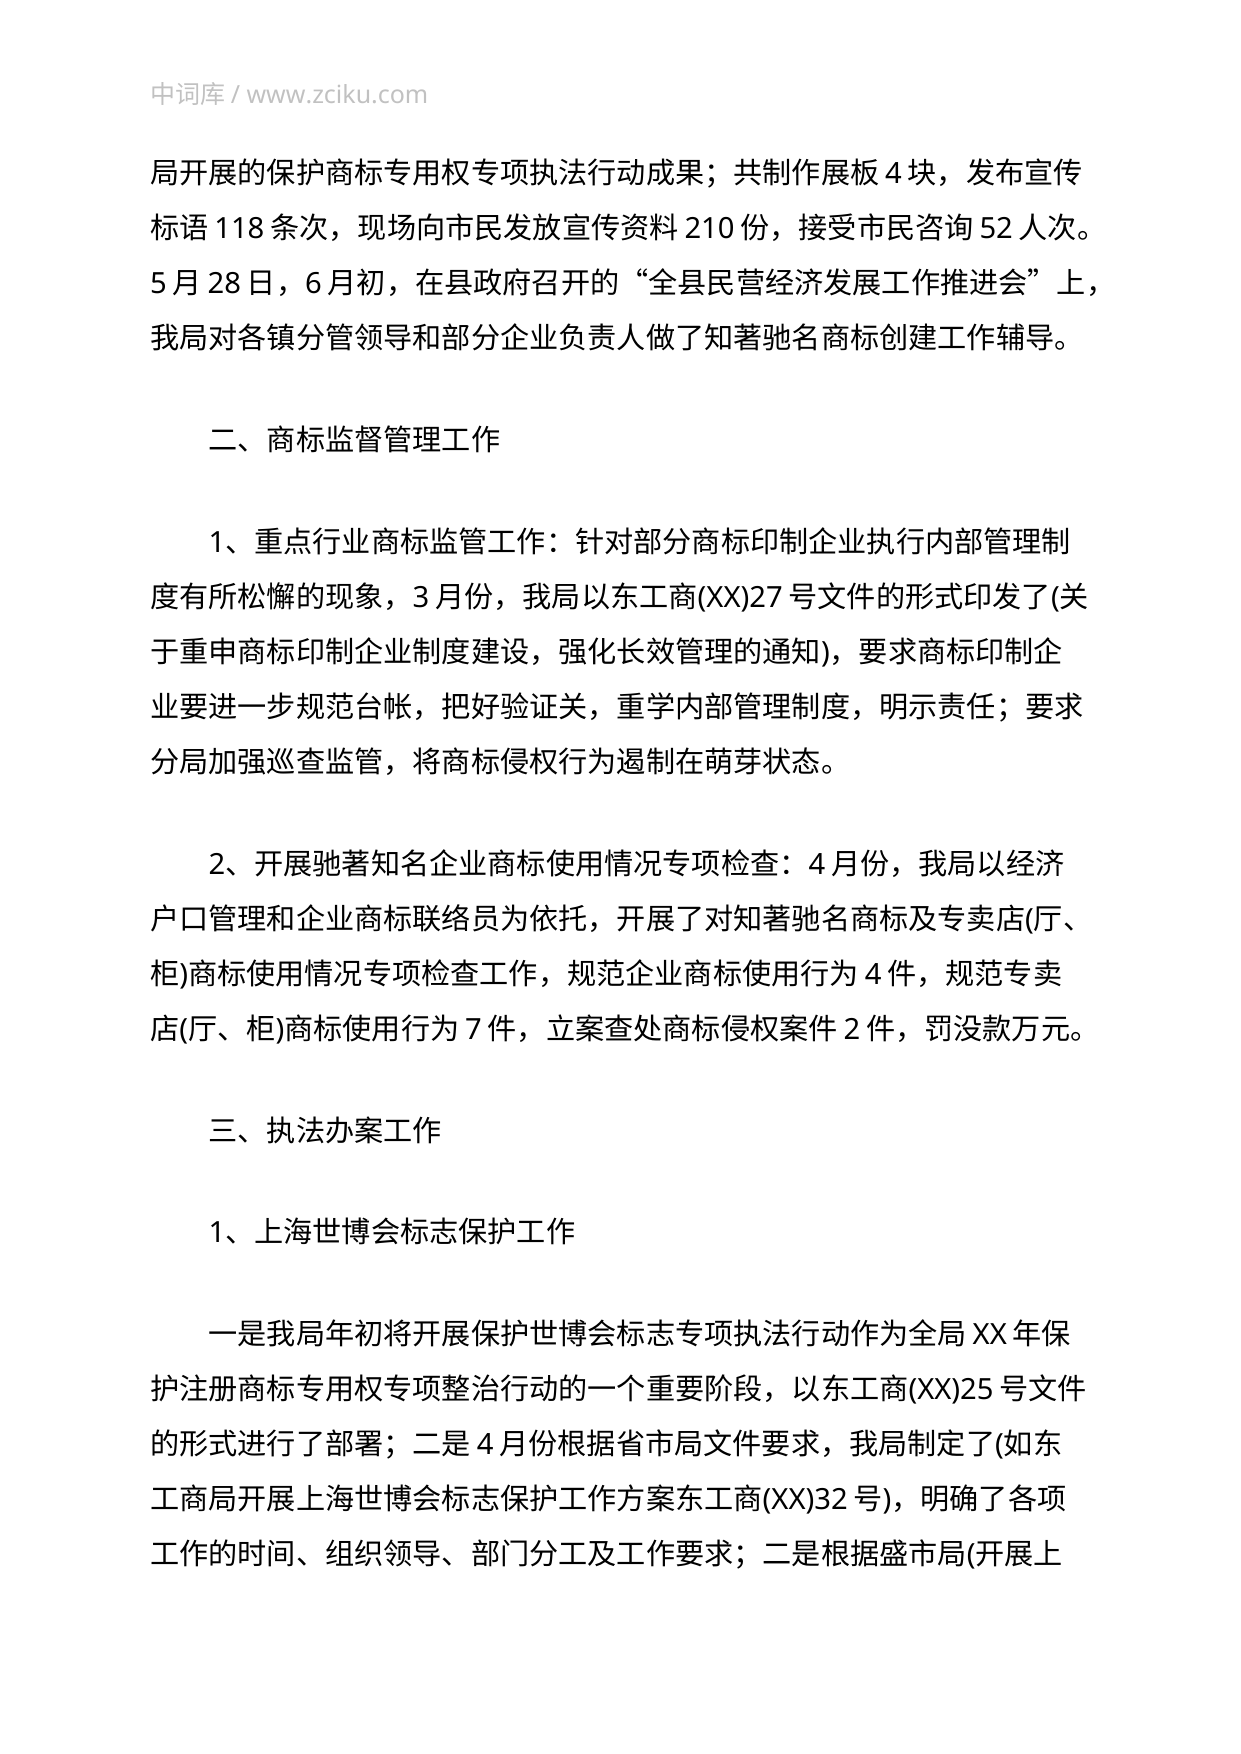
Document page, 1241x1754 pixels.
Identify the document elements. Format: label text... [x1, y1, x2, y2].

text 二、商标监督管理工作 [150, 417, 1090, 459]
text 三、执法办案工作 [150, 1107, 1090, 1149]
text 2、开展驰著知名企业商标使用情况专项检查：4月份，我局以经济户口管理和企业商标联络员为依托，开展了对知著驰名商标及专卖店(厅、柜)商标使用情况专项检查工作，规范企业商标使用行为4件，规范专卖店(厅、柜)商标使用行为7件，立案查处商标侵权案件2件，罚没款万元。 [150, 840, 1090, 1048]
text 1、上海世博会标志保护工作 [150, 1209, 1090, 1251]
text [150, 150, 1090, 357]
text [150, 1311, 1090, 1573]
text 1、重点行业商标监管工作：针对部分商标印制企业执行内部管理制度有所松懈的现象，3月份，我局以东工商(XX)27号文件的形式印发了(关于重申商标印制企业制度建设，强化长效管理的通知)，要求商标印制企业要进一步规范台帐，把好验证关，重学内部管理制度，明示责任；要求分局加强巡查监管，将商标侵权行为遏制在萌芽状态。 [150, 518, 1090, 781]
